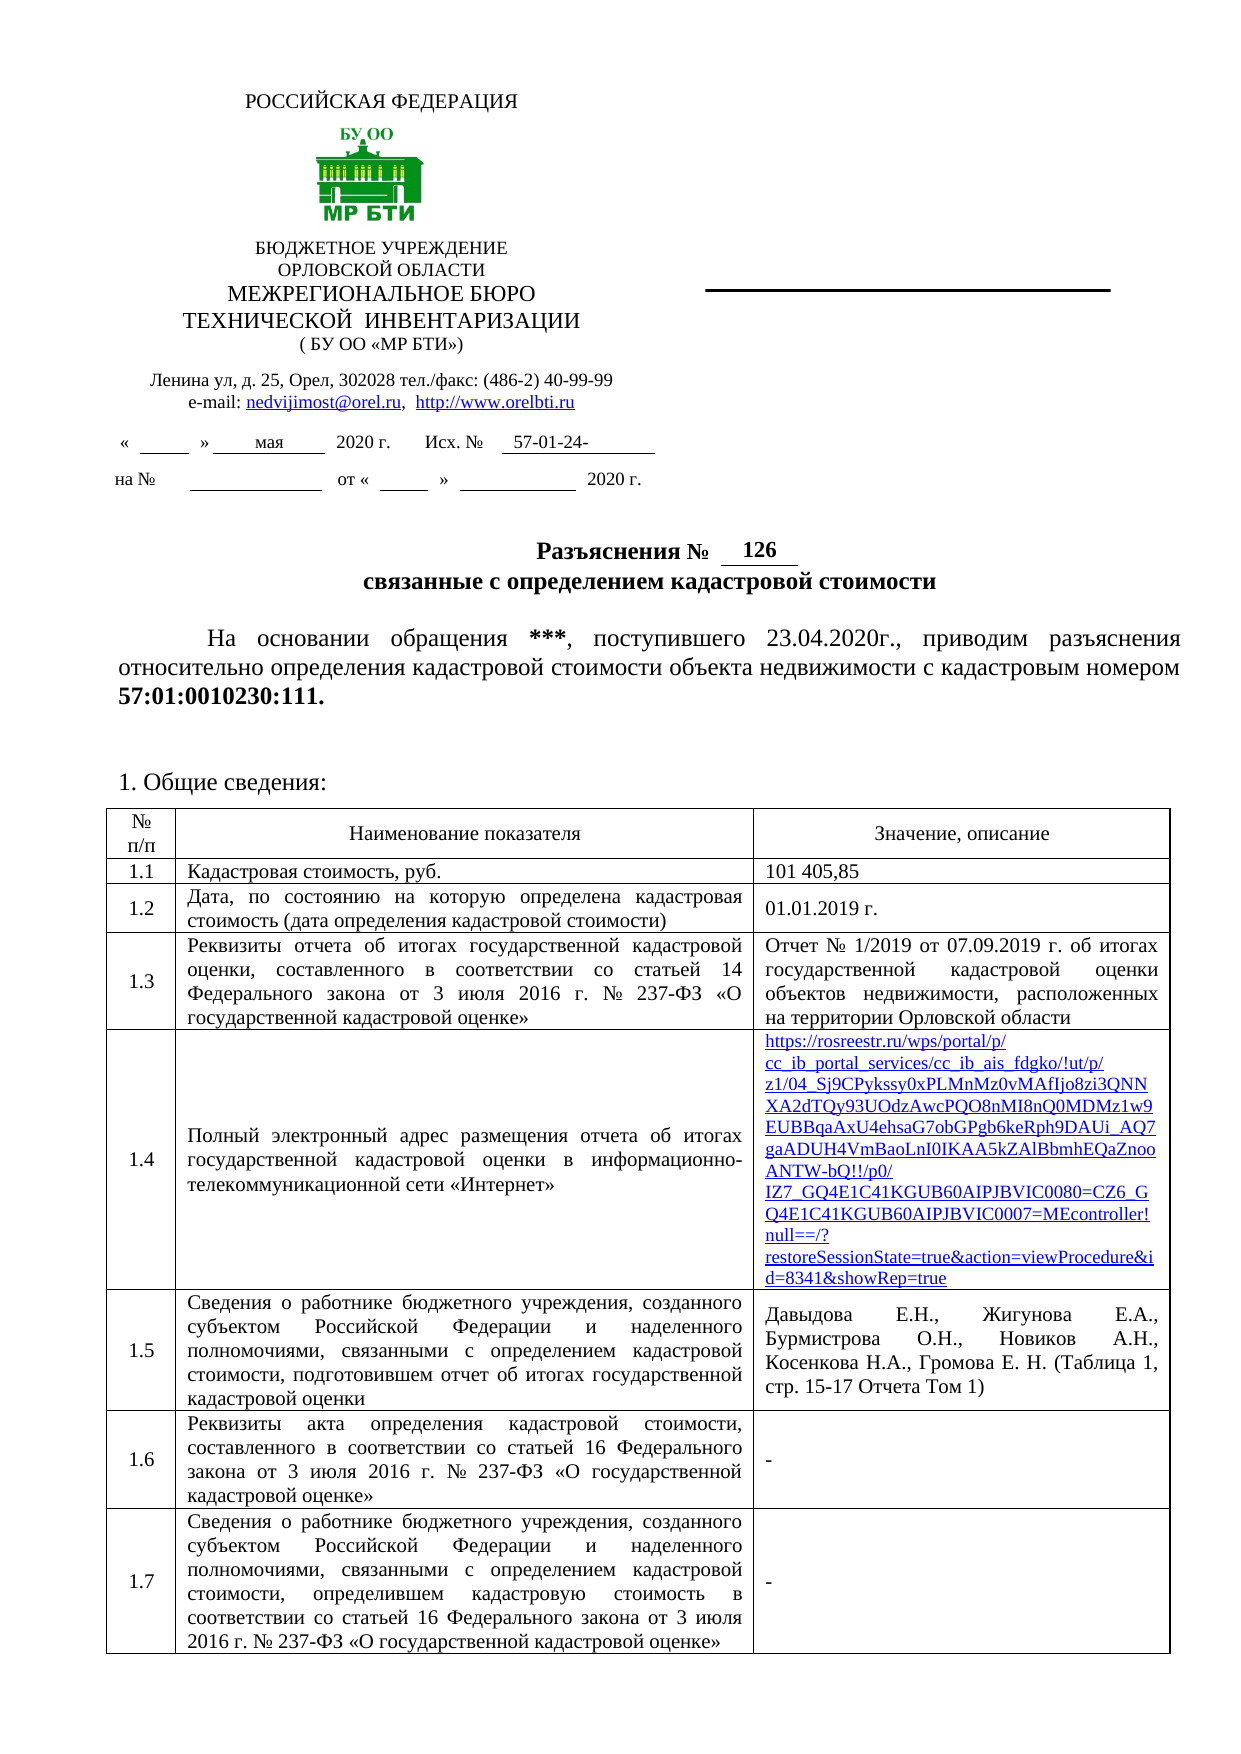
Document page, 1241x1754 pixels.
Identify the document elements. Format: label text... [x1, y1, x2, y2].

table_cell - [754, 1411, 1169, 1507]
table_header 126 [721, 536, 798, 565]
table_cell 1.5 [107, 1290, 175, 1410]
table_header Разъяснения № [501, 536, 721, 565]
table_cell - [754, 1509, 1169, 1653]
text 1. Общие сведения: [118, 767, 1181, 796]
table_header [656, 89, 1160, 491]
table_cell Дата, по состоянию на которую определена кадастровая стоимость (дата определения кадастровой стоимости) [176, 884, 753, 932]
table_cell 01.01.2019 г. [754, 884, 1169, 932]
table_cell https://rosreestr.ru/wps/portal/p/cc_ib_portal_services/cc_ib_ais_fdgko/!ut/p/z1/04_Sj9CPykssy0xPLMnMz0vMAfIjo8zi3QNNXA2dTQy93UOdzAwcPQO8nMI8nQ0MDMz1w9EUBBqaAxU4ehsaG7obGPgb6keRph9DAUi_AQ7gaADUH4VmBaoLnI0IKAA5kZAlBbmhEQaZnooANTW-bQ!!/p0/IZ7_GQ4E1C41KGUB60AIPJBVIC0080=CZ6_GQ4E1C41KGUB60AIPJBVIC0007=MEcontroller!null==/?restoreSessionState=true&action=viewProcedure&id=8341&showRep=true [754, 1030, 1169, 1289]
table_header № п/п [107, 809, 175, 857]
text связанные с определением кадастровой стоимости [118, 566, 1181, 594]
table_cell 1.4 [107, 1030, 175, 1289]
table_cell 1.2 [107, 884, 175, 932]
table_cell Давыдова Е.Н., Жигунова Е.А., Бурмистрова О.Н., Новиков А.Н., Косенкова Н.А., Громова Е. Н. (Таблица 1, стр. 15-17 Отчета Том 1) [754, 1290, 1169, 1410]
table_cell 1.1 [107, 859, 175, 883]
table_cell Реквизиты акта определения кадастровой стоимости, составленного в соответствии со статьей 16 Федерального закона от 3 июля 2016 г. № 237-ФЗ «О государственной кадастровой оценке» [176, 1411, 753, 1507]
table_header РОССИЙСКАЯ ФЕДЕРАЦИЯ БЮДЖЕТНОЕ УЧРЕЖДЕНИЕ ОРЛОВСКОЙ ОБЛАСТИ МЕЖРЕГИОНАЛЬНОЕ БЮРО ТЕХНИЧЕСКОЙ ИНВЕНТАРИЗАЦИИ ( БУ ОО «МР БТИ») Ленина ул, д. 25, Орел, 302028 тел./факс: (486-2) 40-99-99 e-mail: nedvijimost@orel.ru, http://www.orelbti.ru [107, 89, 656, 491]
table_cell 1.6 [107, 1411, 175, 1507]
table_cell Отчет № 1/2019 от 07.09.2019 г. об итогах государственной кадастровой оценки объектов недвижимости, расположенных на территории Орловской области [754, 933, 1169, 1029]
table_cell Сведения о работнике бюджетного учреждения, созданного субъектом Российской Федерации и наделенного полномочиями, связанными с определением кадастровой стоимости, подготовившем отчет об итогах государственной кадастровой оценки [176, 1290, 753, 1410]
table_cell Кадастровая стоимость, руб. [176, 859, 753, 883]
table_cell 101 405,85 [754, 859, 1169, 883]
table_header Значение, описание [754, 809, 1169, 857]
table_header Наименование показателя [176, 809, 753, 857]
table_cell 1.7 [107, 1509, 175, 1653]
text На основании обращения ***, поступившего 23.04.2020г., приводим разъяснения относительно определения кадастровой стоимости объекта недвижимости с кадастровым номером 57:01:0010230:111. [118, 623, 1181, 709]
table_cell 1.3 [107, 933, 175, 1029]
table_cell Сведения о работнике бюджетного учреждения, созданного субъектом Российской Федерации и наделенного полномочиями, связанными с определением кадастровой стоимости, определившем кадастровую стоимость в соответствии со статьей 16 Федерального закона от 3 июля 2016 г. № 237-ФЗ «О государственной кадастровой оценке» [176, 1509, 753, 1653]
table_cell Реквизиты отчета об итогах государственной кадастровой оценки, составленного в соответствии со статьей 14 Федерального закона от 3 июля 2016 г. № 237-ФЗ «О государственной кадастровой оценке» [176, 933, 753, 1029]
table_cell Полный электронный адрес размещения отчета об итогах государственной кадастровой оценки в информационно-телекоммуникационной сети «Интернет» [176, 1030, 753, 1289]
